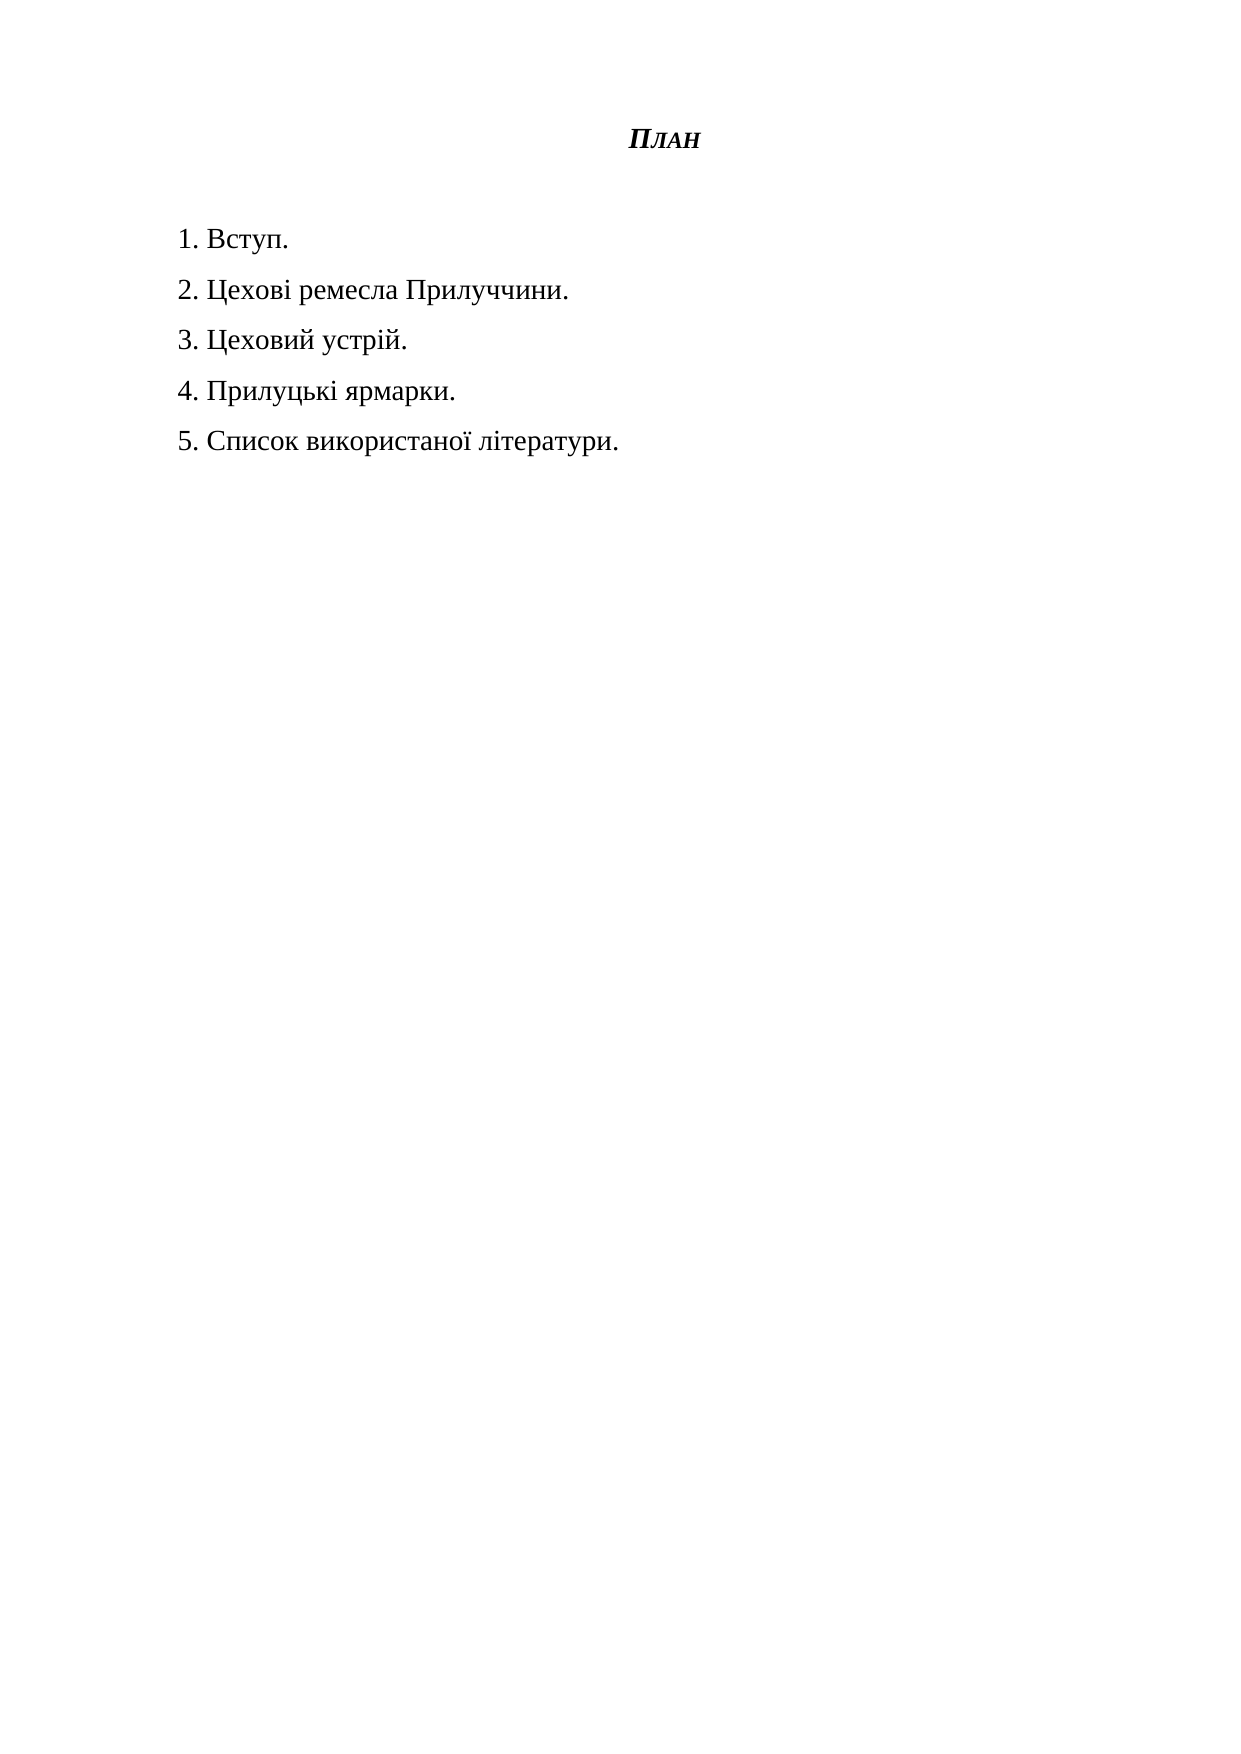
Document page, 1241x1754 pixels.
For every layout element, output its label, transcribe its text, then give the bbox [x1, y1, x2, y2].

text 4. Прилуцькі ярмарки. [177, 373, 1152, 406]
text 3. Цеховий устрій. [177, 322, 1152, 356]
text План [177, 121, 1152, 154]
text 2. Цехові ремесла Прилуччини. [177, 272, 1152, 306]
text 1. Вступ. [177, 222, 1152, 255]
text 5. Список використаної літератури. [177, 423, 1152, 456]
